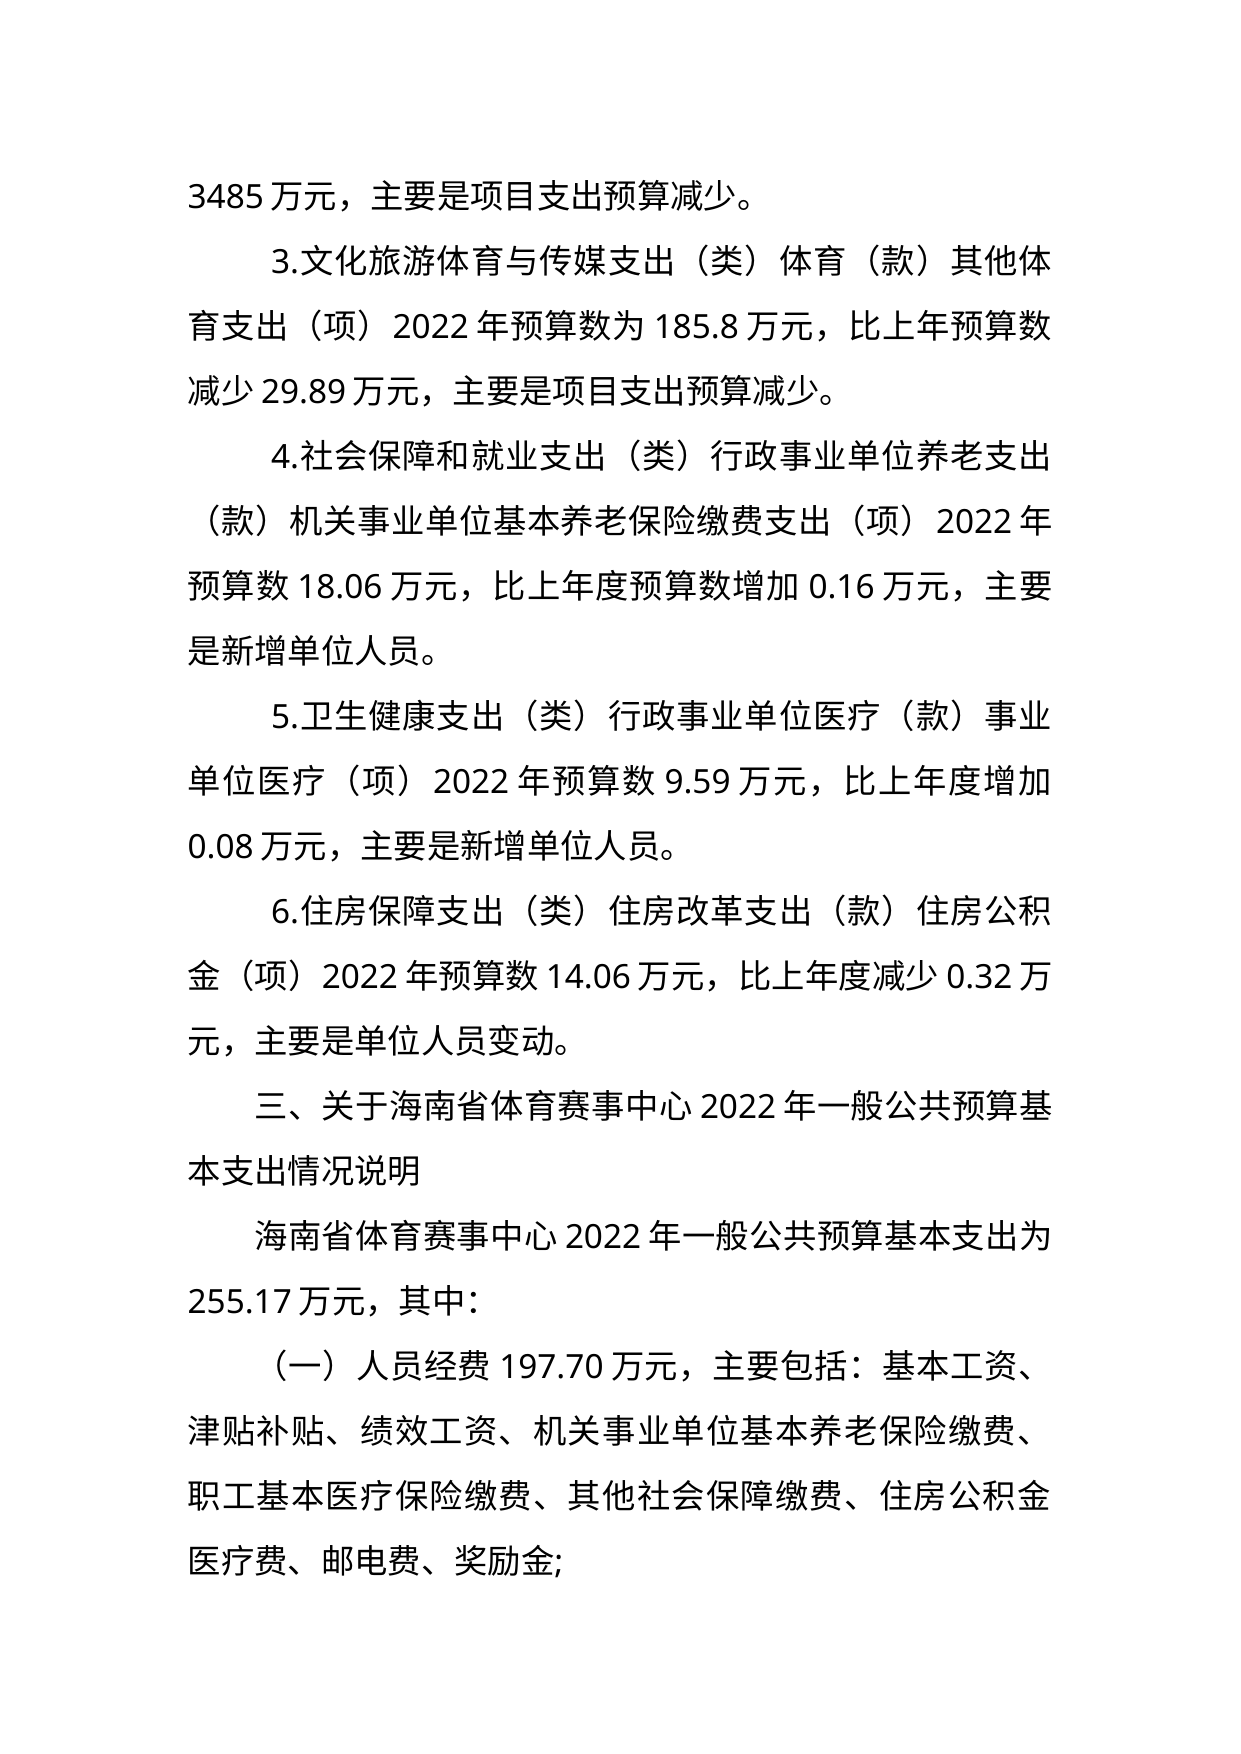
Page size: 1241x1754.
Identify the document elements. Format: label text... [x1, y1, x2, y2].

text 3.文化旅游体育与传媒支出（类）体育（款）其他体育支出（项）2022年预算数为185.8万元，比上年预算数减少29.89万元，主要是项目支出预算减少。 [187, 227, 1053, 422]
text 4.社会保障和就业支出（类）行政事业单位养老支出（款）机关事业单位基本养老保险缴费支出（项）2022年预算数18.06万元，比上年度预算数增加0.16万元，主要是新增单位人员。 [187, 422, 1053, 682]
text 5.卫生健康支出（类）行政事业单位医疗（款）事业单位医疗（项）2022年预算数9.59万元，比上年度增加0.08万元，主要是新增单位人员。 [187, 682, 1053, 877]
text 三、关于海南省体育赛事中心2022年一般公共预算基本支出情况说明 [187, 1072, 1053, 1202]
text 海南省体育赛事中心2022年一般公共预算基本支出为255.17万元，其中： [187, 1202, 1053, 1332]
text （一）人员经费197.70万元，主要包括：基本工资、津贴补贴、绩效工资、机关事业单位基本养老保险缴费、职工基本医疗保险缴费、其他社会保障缴费、住房公积金、医疗费、邮电费、奖励金; [187, 1332, 1053, 1592]
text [187, 162, 1053, 227]
text 6.住房保障支出（类）住房改革支出（款）住房公积金（项）2022年预算数14.06万元，比上年度减少0.32万元，主要是单位人员变动。 [187, 877, 1053, 1072]
